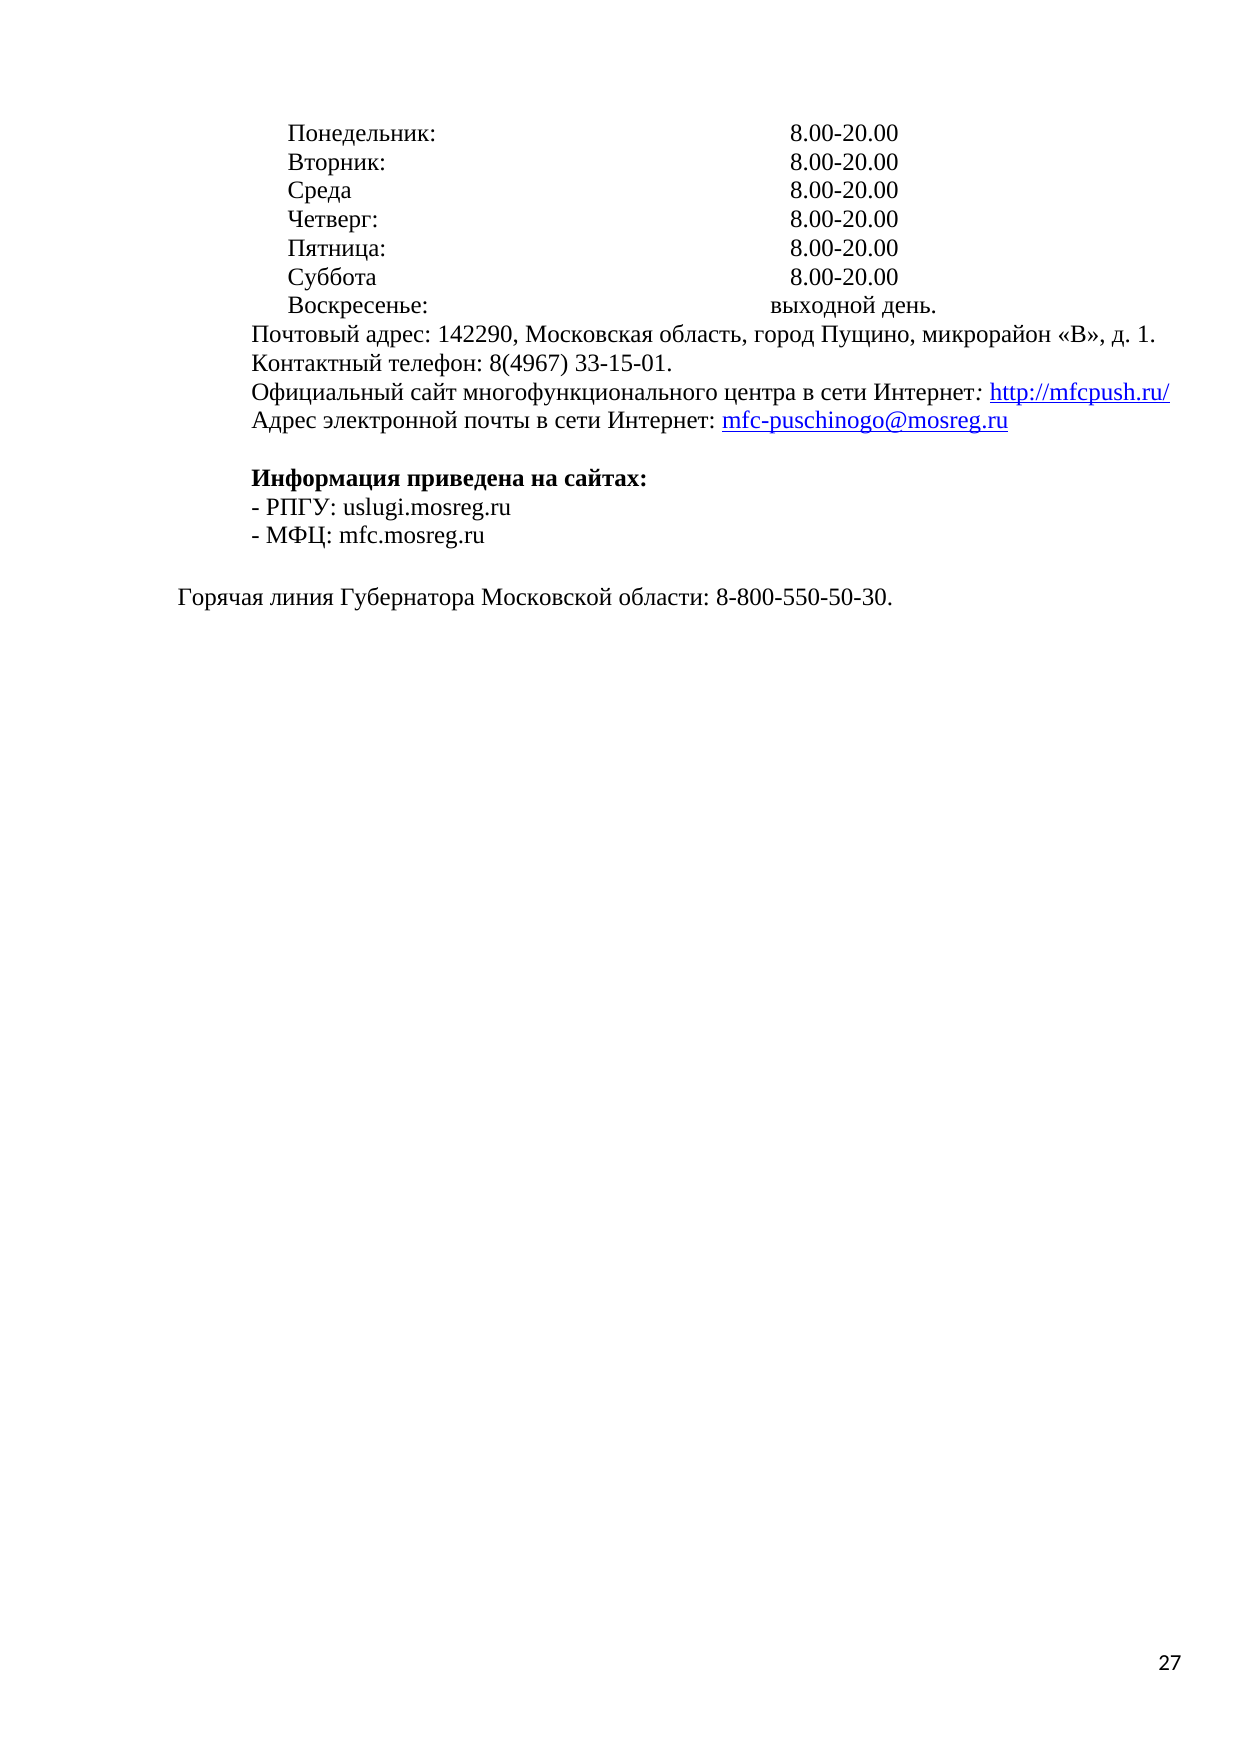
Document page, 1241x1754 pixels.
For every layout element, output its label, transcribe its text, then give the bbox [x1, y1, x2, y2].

table_cell 8.00-20.00 [458, 233, 1156, 262]
table_cell Среда [202, 176, 458, 204]
table_cell Вторник: [202, 147, 458, 176]
text Почтовый адрес: 142290, Московская область, город Пущино, микрорайон «В», д. 1. [177, 319, 1181, 348]
table_cell 8.00-20.00 [458, 176, 1156, 204]
table_header 8.00-20.00 [458, 118, 1156, 147]
text Горячая линия Губернатора Московской области: 8-800-550-50-30. [177, 582, 1181, 611]
text Официальный сайт многофункционального центра в сети Интернет: http://mfcpush.ru/ [177, 377, 1181, 406]
text Адрес электронной почты в сети Интернет: mfc-puschinogo@mosreg.ru [177, 406, 1181, 434]
table_cell Суббота [202, 262, 458, 291]
table_cell выходной день. [458, 291, 1156, 319]
table_cell Пятница: [202, 233, 458, 262]
table_cell 8.00-20.00 [458, 262, 1156, 291]
text Контактный телефон: 8(4967) 33-15-01. [177, 348, 1181, 377]
table_cell Воскресенье: [202, 291, 458, 319]
text - РПГУ: uslugi.mosreg.ru [177, 492, 1181, 521]
text Информация приведена на сайтах: [177, 463, 1181, 492]
text - МФЦ: mfc.mosreg.ru [177, 521, 1181, 549]
table_cell 8.00-20.00 [458, 204, 1156, 233]
table_cell Четверг: [202, 204, 458, 233]
table_cell 8.00-20.00 [458, 147, 1156, 176]
table_header Понедельник: [202, 118, 458, 147]
